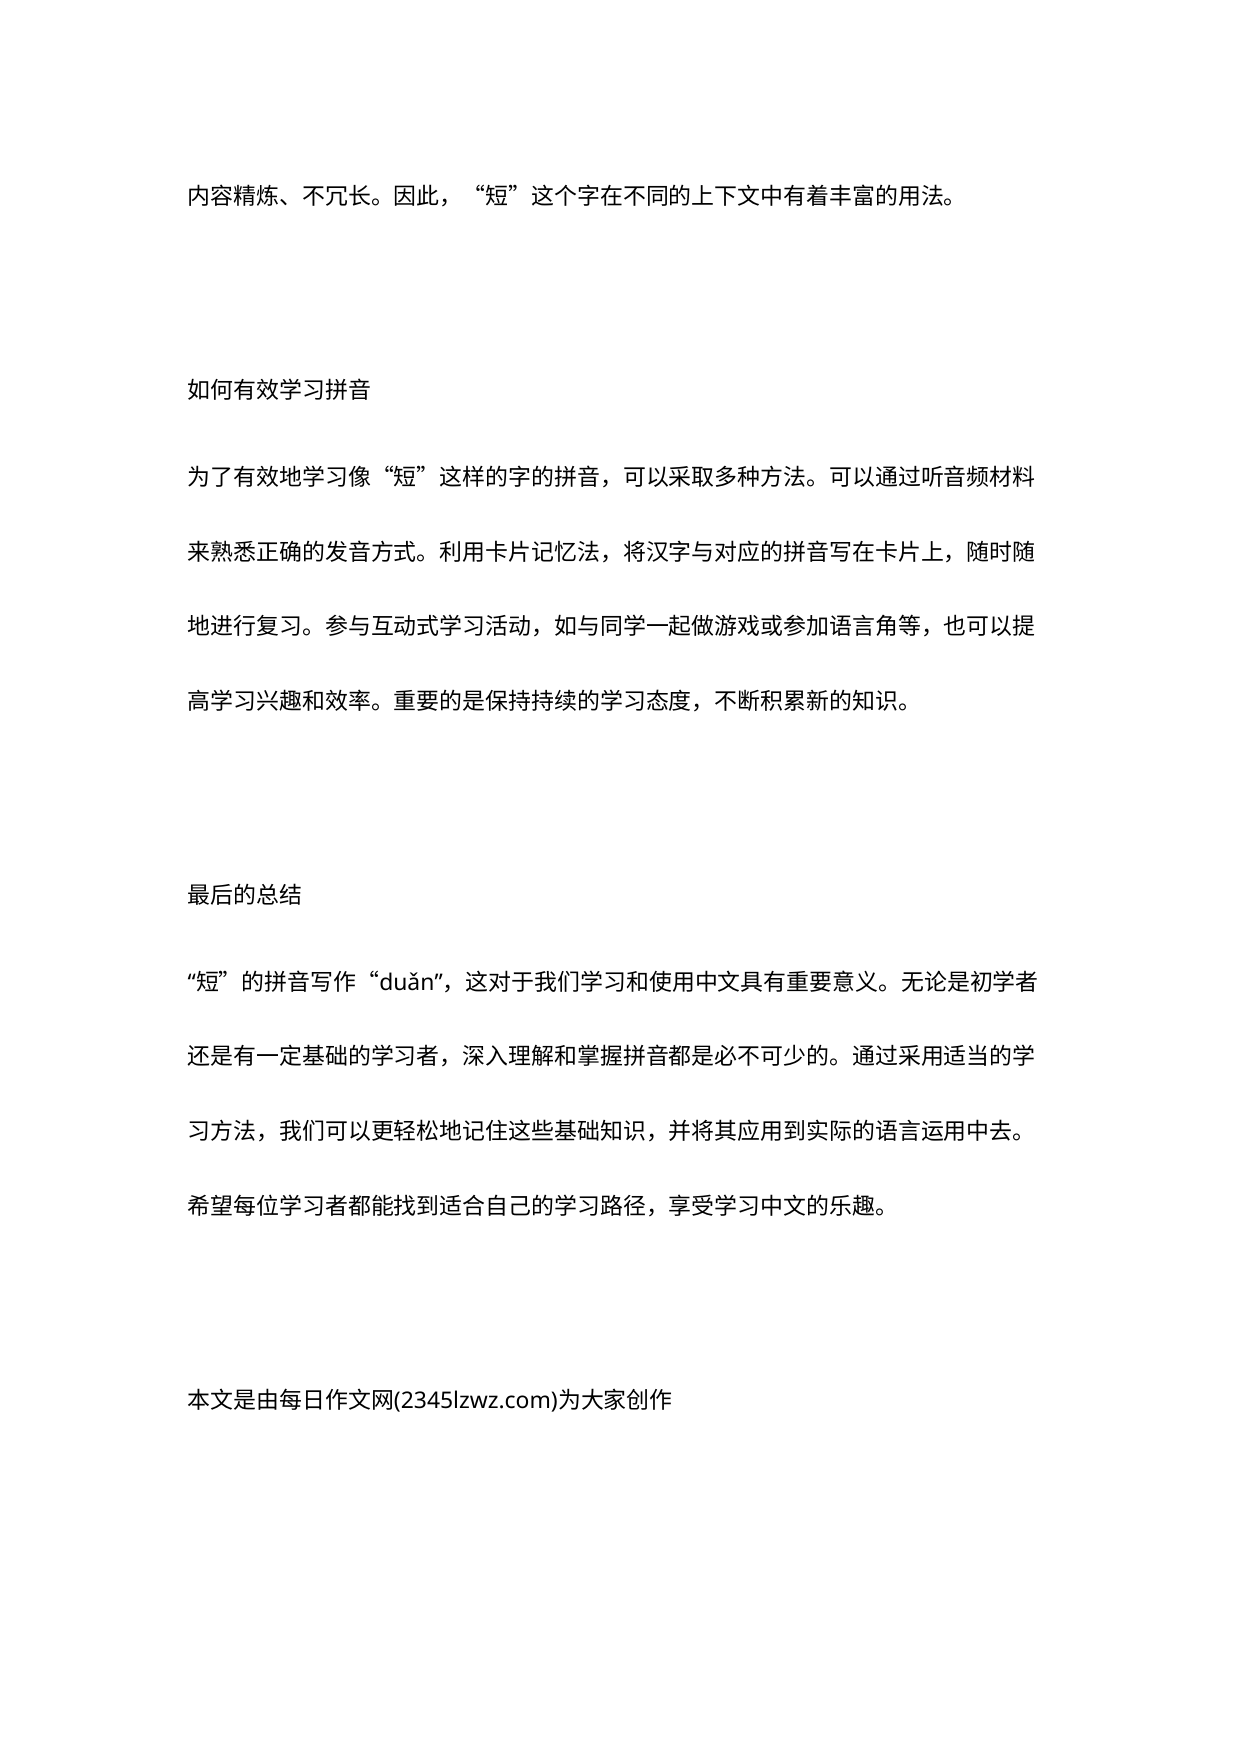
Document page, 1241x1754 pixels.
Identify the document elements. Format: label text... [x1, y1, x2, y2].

text 最后的总结 [187, 861, 1053, 926]
text “短”的拼音写作“duǎn”，这对于我们学习和使用中文具有重要意义。无论是初学者还是有一定基础的学习者，深入理解和掌握拼音都是必不可少的。通过采用适当的学习方法，我们可以更轻松地记住这些基础知识，并将其应用到实际的语言运用中去。希望每位学习者都能找到适合自己的学习路径，享受学习中文的乐趣。 [187, 948, 1053, 1237]
text 本文是由每日作文网(2345lzwz.com)为大家创作 [187, 1366, 1053, 1431]
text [187, 162, 1053, 227]
text 如何有效学习拼音 [187, 356, 1053, 421]
text 为了有效地学习像“短”这样的字的拼音，可以采取多种方法。可以通过听音频材料来熟悉正确的发音方式。利用卡片记忆法，将汉字与对应的拼音写在卡片上，随时随地进行复习。参与互动式学习活动，如与同学一起做游戏或参加语言角等，也可以提高学习兴趣和效率。重要的是保持持续的学习态度，不断积累新的知识。 [187, 443, 1053, 732]
